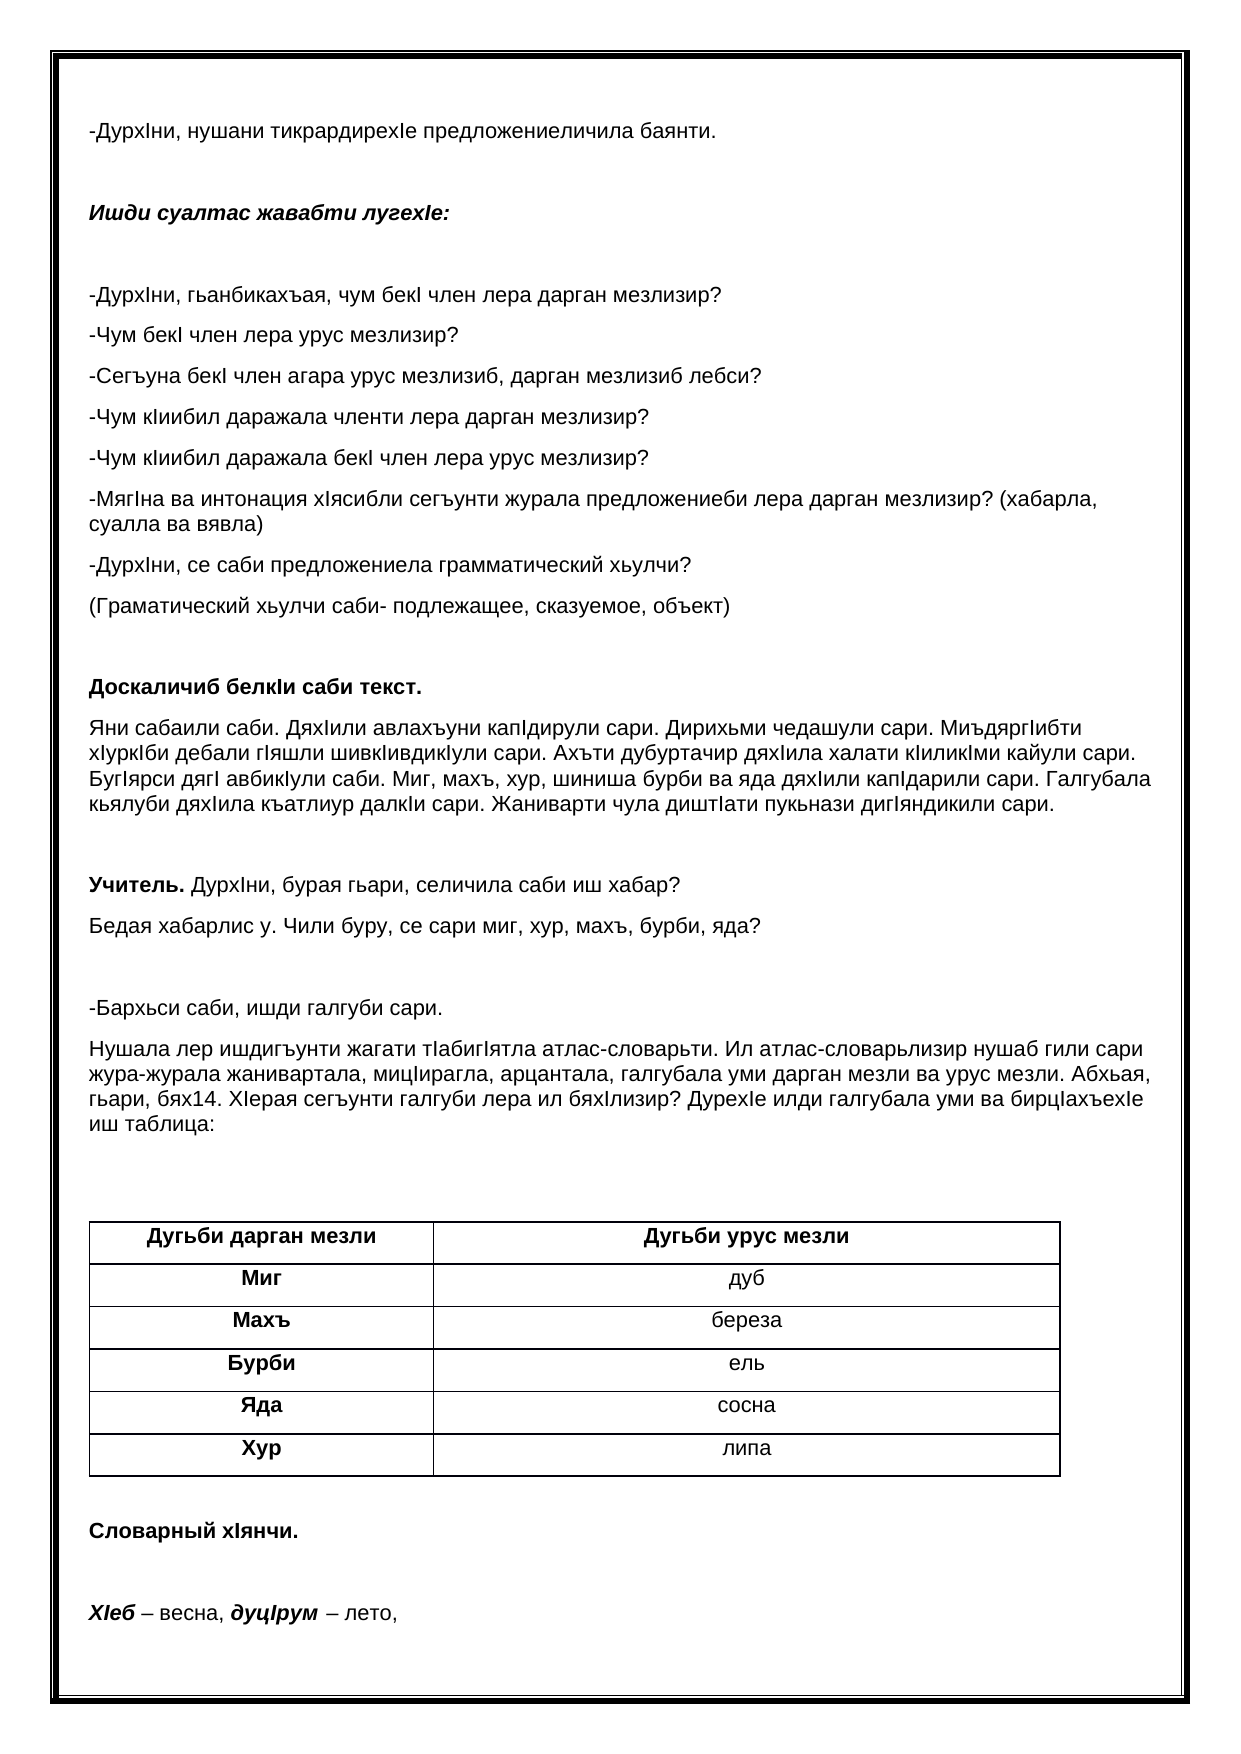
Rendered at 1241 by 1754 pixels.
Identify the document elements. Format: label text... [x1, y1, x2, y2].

text ХIеб – весна, дуцIрум – лето, [89, 1599, 1167, 1624]
text Учитель. ДурхIни, бурая гьари, селичила саби иш хабар? [89, 872, 1167, 897]
text Доскаличиб белкIи саби текст. [89, 674, 1167, 699]
table_cell Хур [90, 1435, 433, 1475]
text Словарный хIянчи. [89, 1518, 1167, 1543]
table_cell ель [434, 1350, 1059, 1391]
text Нушала лер ишдигъунти жагати тIабигIятла атлас-словарьти. Ил атлас-словарьлизир нушаб гили сари жура-журала жанивартала, мицIирагла, арцантала, галгубала уми дарган мезли ва урус мезли. Абхьая, гьари, бях14. ХIерая сегъунти галгуби лера ил бяхIлизир? ДурехIе илди галгубала уми ва бирцIахъехIе иш таблица: [89, 1036, 1167, 1136]
text -Сегъуна бекI член агара урус мезлизиб, дарган мезлизиб лебси? [89, 363, 1167, 388]
text Ишди суалтас жавабти лугехIе: [89, 200, 1167, 225]
text -ДурхIни, се саби предложениела грамматический хьулчи? [89, 552, 1167, 577]
text -ДурхIни, гьанбикахъая, чум бекI член лера дарган мезлизир? [89, 281, 1167, 307]
text -ДурхIни, нушани тикрардирехIе предложениеличила баянти. [89, 118, 1167, 143]
table_cell Миг [90, 1265, 433, 1306]
text Бедая хабарлис у. Чили буру, се сари миг, хур, махъ, бурби, яда? [89, 913, 1167, 938]
table_cell дуб [434, 1265, 1059, 1306]
table_cell сосна [434, 1392, 1059, 1433]
table_cell береза [434, 1307, 1059, 1348]
table_header Дугьби дарган мезли [90, 1223, 433, 1263]
table_cell липа [434, 1435, 1059, 1475]
table_cell Яда [90, 1392, 433, 1433]
text -Чум кIиибил даражала бекI член лера урус мезлизир? [89, 445, 1167, 470]
text -Чум бекI член лера урус мезлизир? [89, 322, 1167, 347]
text -Чум кIиибил даражала членти лера дарган мезлизир? [89, 404, 1167, 429]
text -Бархьси саби, ишди галгуби сари. [89, 995, 1167, 1020]
text -МягIна ва интонация хIясибли сегъунти журала предложениеби лера дарган мезлизир? (хабарла, суалла ва вявла) [89, 486, 1167, 536]
text (Граматический хьулчи саби- подлежащее, сказуемое, объект) [89, 592, 1167, 618]
table_header Дугьби урус мезли [434, 1223, 1059, 1263]
table_cell Бурби [90, 1350, 433, 1391]
text Яни сабаили саби. ДяхIили авлахъуни капIдирули сари. Дирихьми чедашули сари. МиъдяргIибти хIуркIби дебали гIяшли шивкIивдикIули сари. Ахъти дубуртачир дяхIила халати кIиликIми кайули сари. БугIярси дягI авбикIули саби. Миг, махъ, хур, шиниша бурби ва яда дяхIили капIдарили сари. Галгубала кьялуби дяхIила къатлиур далкIи сари. Жаниварти чула диштIати пукьнази дигIяндикили сари. [89, 715, 1167, 816]
table_cell Махъ [90, 1307, 433, 1348]
